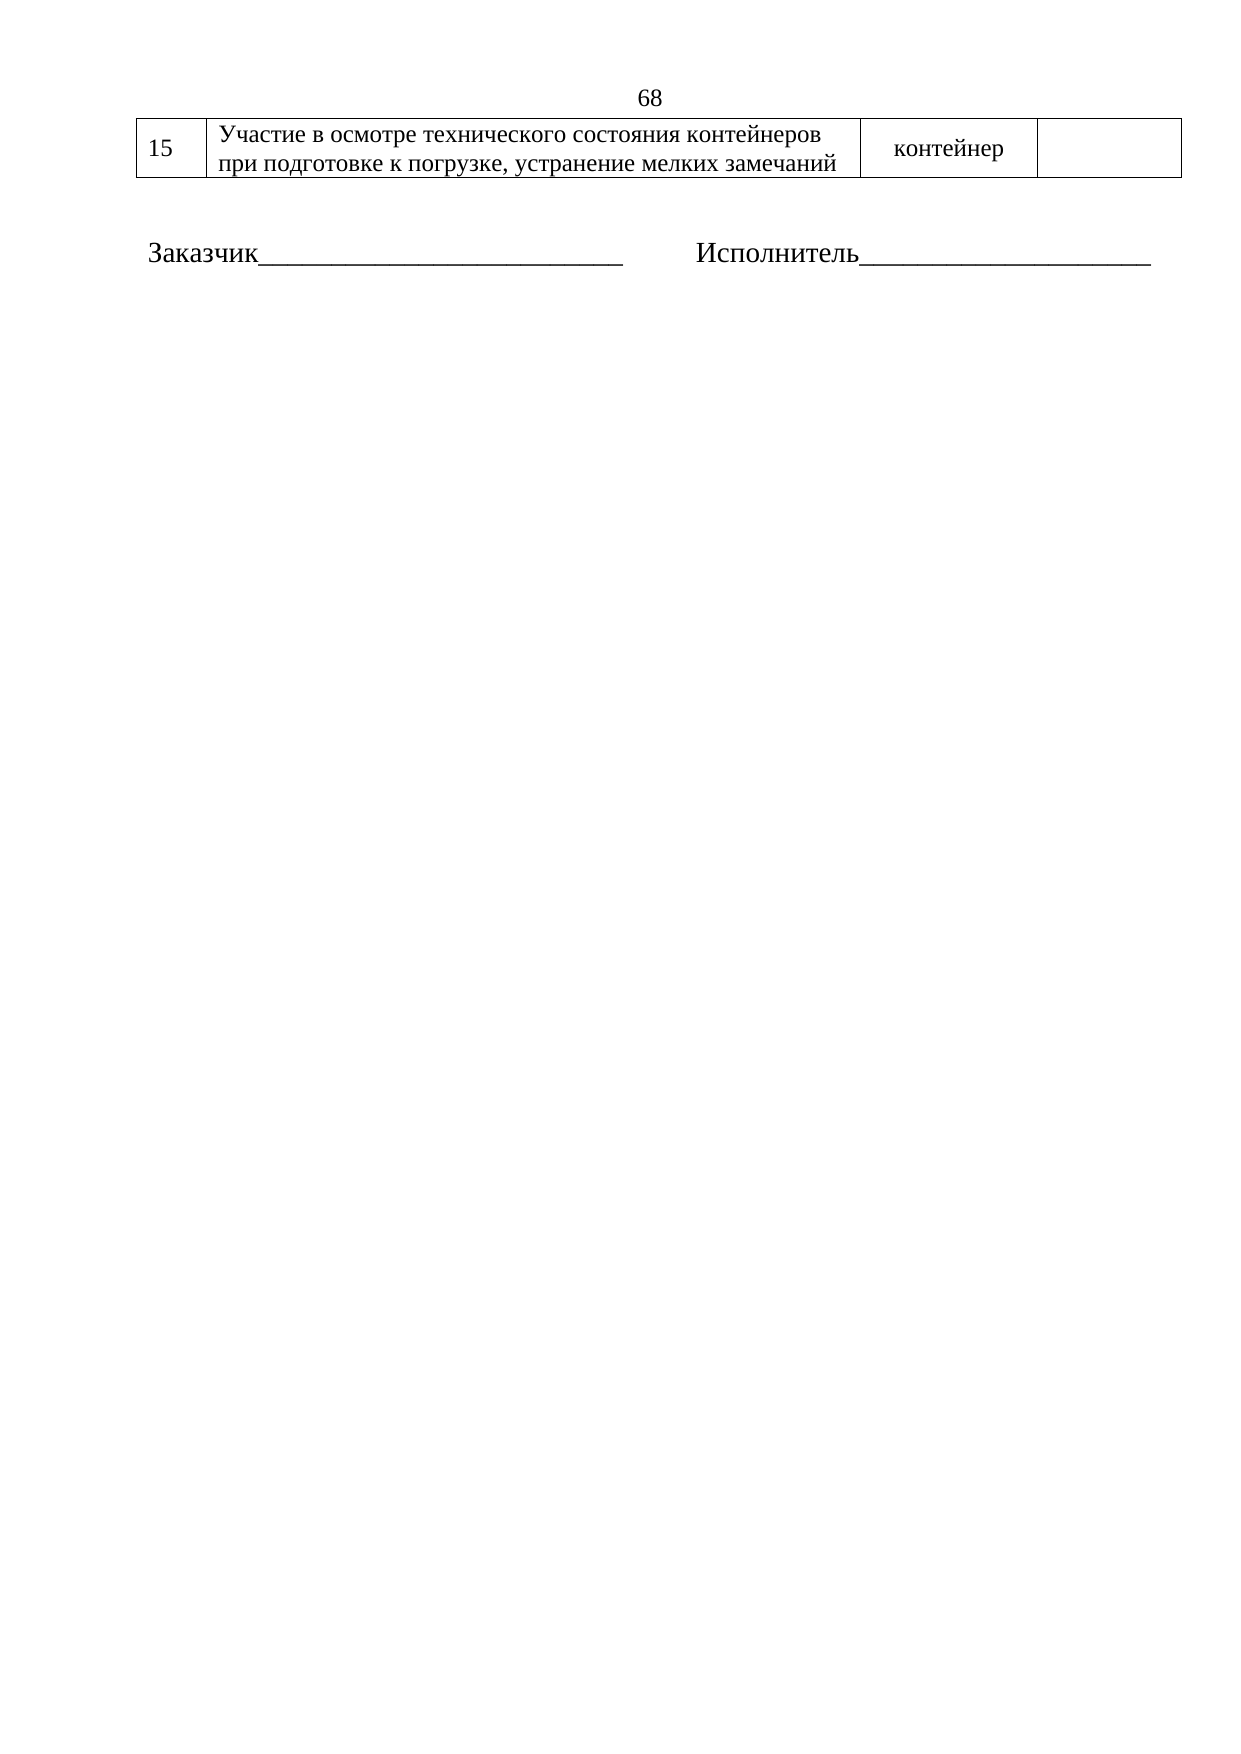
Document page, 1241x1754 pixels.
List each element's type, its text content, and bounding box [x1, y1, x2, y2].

table_cell контейнер [861, 119, 1037, 177]
text Заказчик_________________________ Исполнитель____________________ [148, 235, 1152, 269]
table_cell 15 [137, 119, 206, 177]
table_cell Участие в осмотре технического состояния контейнеров при подготовке к погрузке, устранение мелких замечаний [207, 119, 860, 177]
table_cell [1038, 119, 1181, 177]
